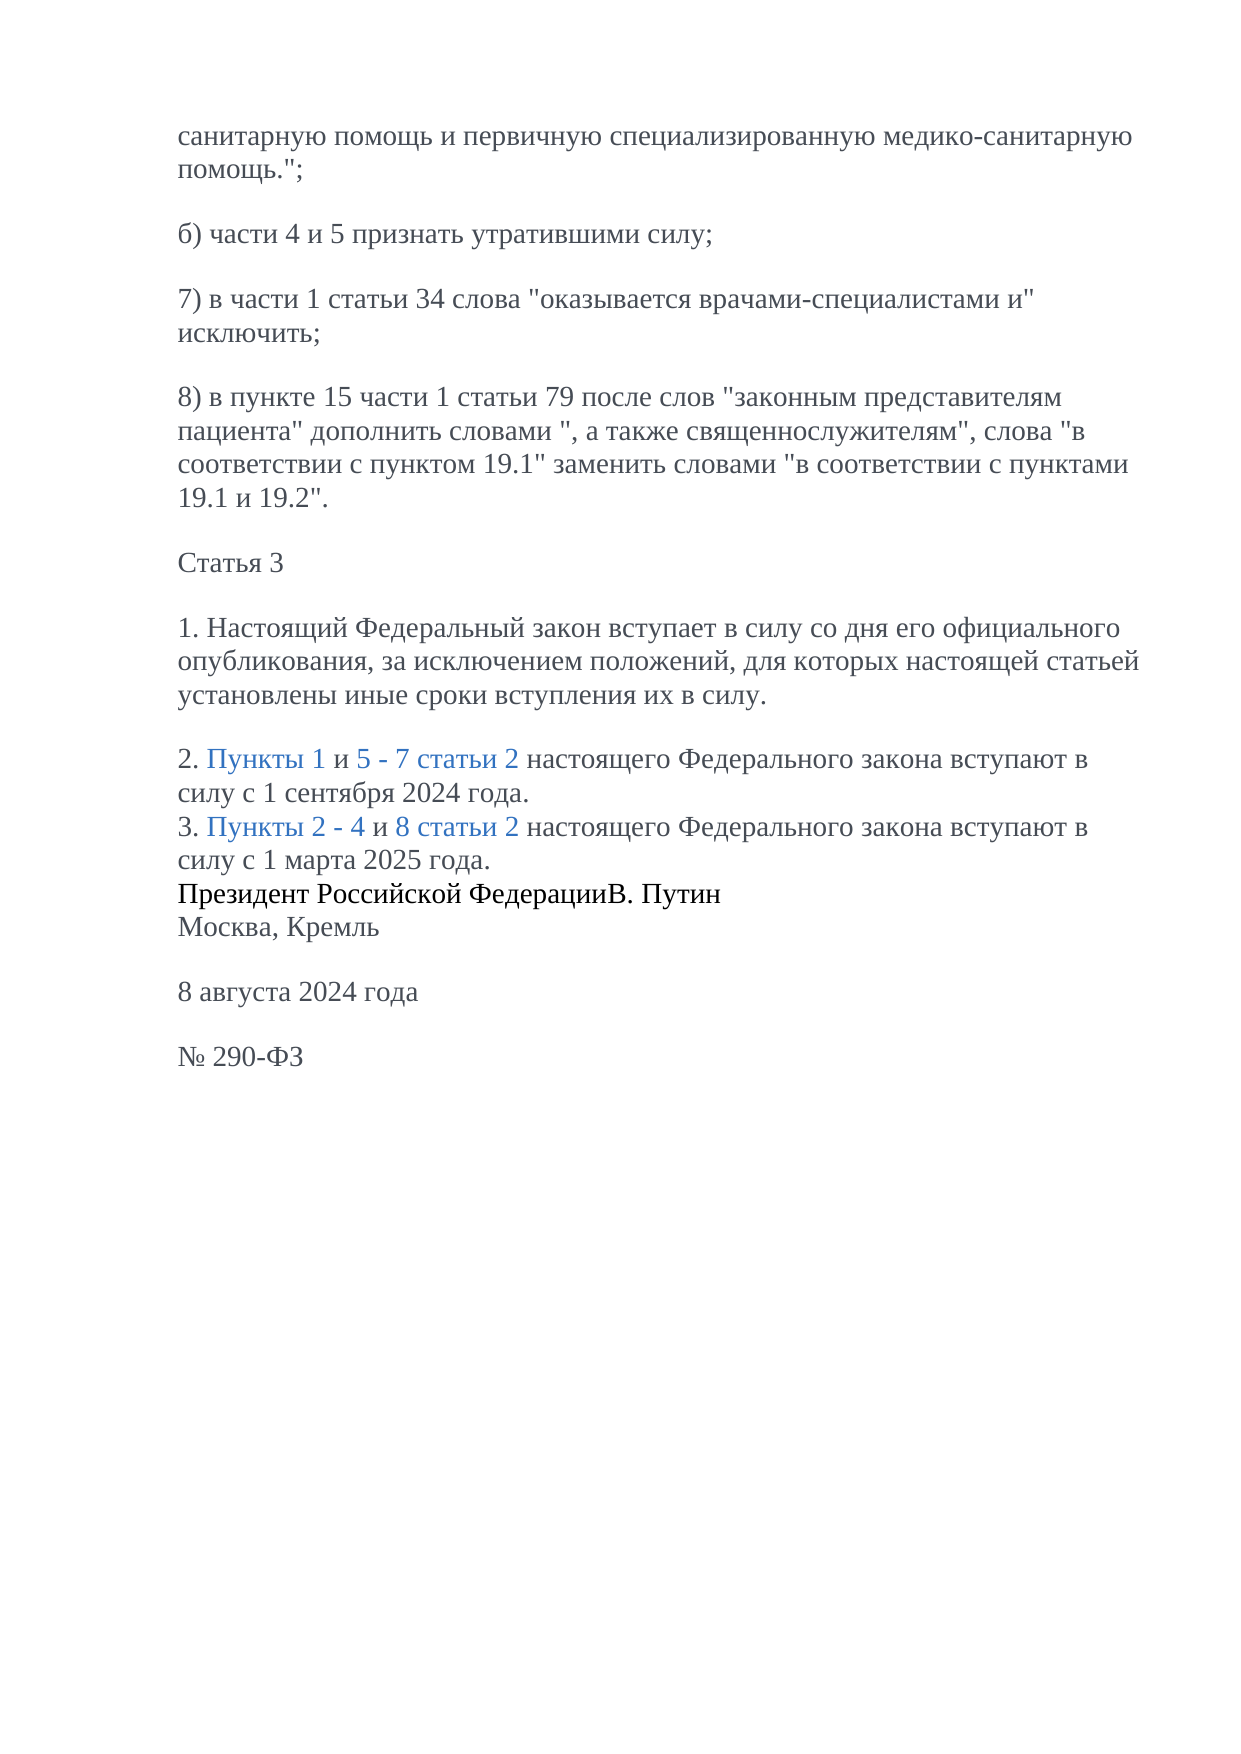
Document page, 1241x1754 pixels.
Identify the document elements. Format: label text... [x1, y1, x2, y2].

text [177, 118, 1152, 185]
text 2. Пункты 1 и 5 - 7 статьи 2 настоящего Федерального закона вступают в силу с 1 сентября 2024 года. [177, 742, 1152, 809]
text б) части 4 и 5 признать утратившими силу; [177, 216, 1152, 250]
text 7) в части 1 статьи 34 слова "оказывается врачами-специалистами и" исключить; [177, 281, 1152, 348]
table_header В. Путин [607, 876, 1037, 909]
text 8 августа 2024 года [177, 974, 1152, 1008]
text 1. Настоящий Федеральный закон вступает в силу со дня его официального опубликования, за исключением положений, для которых настоящей статьей установлены иные сроки вступления их в силу. [177, 610, 1152, 710]
text Москва, Кремль [177, 909, 1152, 943]
text № 290-ФЗ [177, 1039, 1152, 1072]
text Статья 3 [177, 545, 1152, 578]
text 8) в пункте 15 части 1 статьи 79 после слов "законным представителям пациента" дополнить словами ", а также священнослужителям", слова "в соответствии с пунктом 19.1" заменить словами "в соответствии с пунктами 19.1 и 19.2". [177, 379, 1152, 514]
text 3. Пункты 2 - 4 и 8 статьи 2 настоящего Федерального закона вступают в силу с 1 марта 2025 года. [177, 809, 1152, 876]
table_header Президент Российской Федерации [177, 876, 607, 909]
